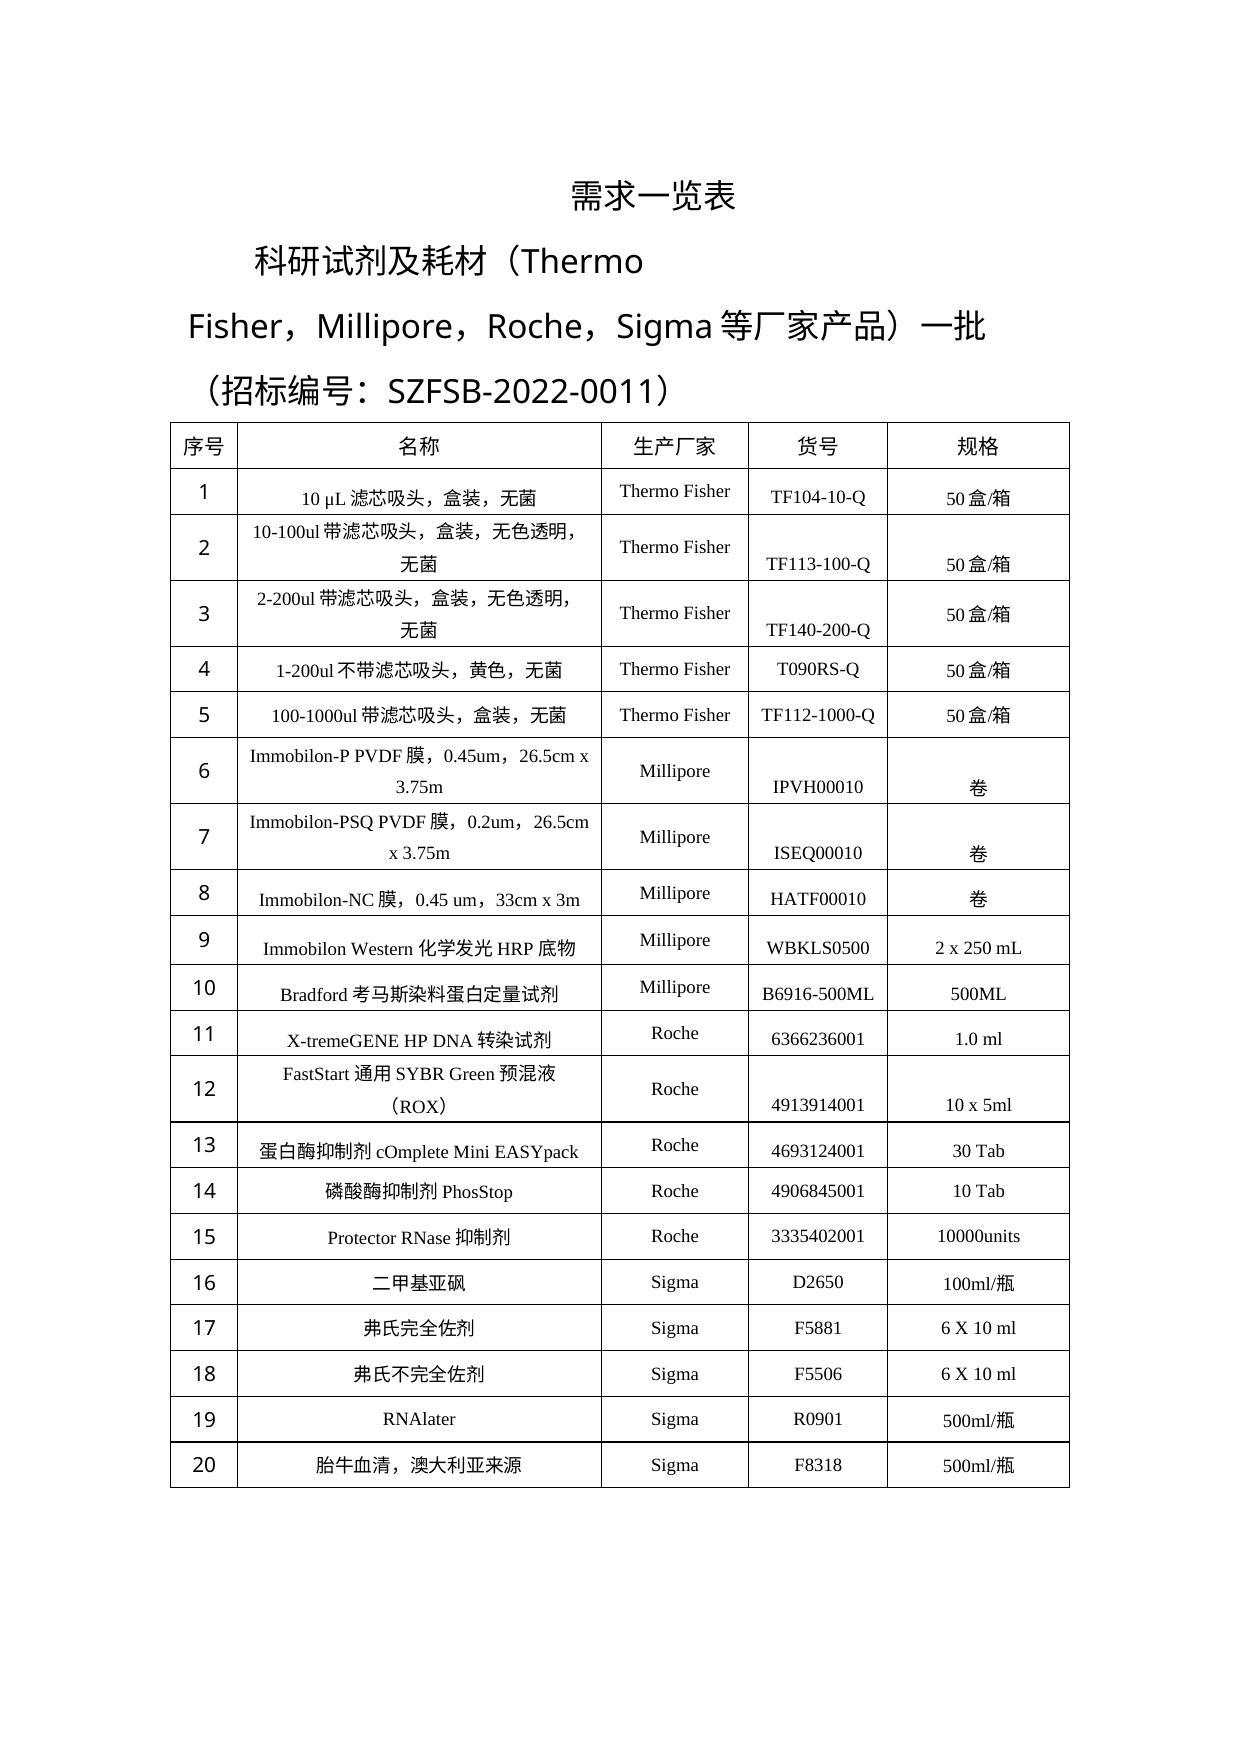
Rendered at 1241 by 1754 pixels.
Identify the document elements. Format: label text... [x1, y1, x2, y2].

table_cell Millipore [602, 916, 748, 964]
table_cell 50盒/箱 [888, 581, 1069, 646]
table_cell 50盒/箱 [888, 515, 1069, 579]
table_cell 11 [171, 1011, 237, 1055]
table_cell Thermo Fisher [602, 692, 748, 737]
table_cell 19 [171, 1397, 237, 1441]
table_cell 弗氏不完全佐剂 [238, 1351, 601, 1396]
table_cell Millipore [602, 738, 748, 803]
table_cell 卷 [888, 870, 1069, 915]
table_cell Immobilon Western 化学发光HRP 底物 [238, 916, 601, 964]
table_cell 500ML [888, 965, 1069, 1009]
table_cell 17 [171, 1305, 237, 1350]
table_cell Roche [602, 1056, 748, 1121]
table_cell TF113-100-Q [749, 515, 887, 579]
table_cell 4 [171, 647, 237, 691]
table_cell 2 x 250 mL [888, 916, 1069, 964]
table_cell 100-1000ul带滤芯吸头，盒装，无菌 [238, 692, 601, 737]
table_cell 10 x 5ml [888, 1056, 1069, 1121]
table_cell 12 [171, 1056, 237, 1121]
table_cell 1 [171, 469, 237, 513]
table_cell R0901 [749, 1397, 887, 1441]
table_cell 500ml/瓶 [888, 1397, 1069, 1441]
table_cell F5881 [749, 1305, 887, 1350]
table_cell Sigma [602, 1351, 748, 1396]
table_cell Thermo Fisher [602, 581, 748, 646]
table_cell B6916-500ML [749, 965, 887, 1009]
table_cell 100ml/瓶 [888, 1260, 1069, 1304]
table_cell F5506 [749, 1351, 887, 1396]
table_cell Millipore [602, 870, 748, 915]
table_cell 10 [171, 965, 237, 1009]
table_cell FastStart 通用SYBR Green 预混液（ROX） [238, 1056, 601, 1121]
table_header 货号 [749, 423, 887, 468]
table_cell Sigma [602, 1260, 748, 1304]
table_cell F8318 [749, 1443, 887, 1487]
table_cell 10 μL滤芯吸头，盒装，无菌 [238, 469, 601, 513]
table_cell Sigma [602, 1443, 748, 1487]
table_cell WBKLS0500 [749, 916, 887, 964]
table_cell 50盒/箱 [888, 647, 1069, 691]
table_cell 弗氏完全佐剂 [238, 1305, 601, 1350]
table_cell 10000units [888, 1214, 1069, 1258]
table_cell 4906845001 [749, 1168, 887, 1213]
table_cell Bradford 考马斯染料蛋白定量试剂 [238, 965, 601, 1009]
table_cell RNAlater [238, 1397, 601, 1441]
table_cell X-tremeGENE HP DNA转染试剂 [238, 1011, 601, 1055]
table_cell D2650 [749, 1260, 887, 1304]
table_cell 30 Tab [888, 1123, 1069, 1167]
text 需求一览表 [187, 162, 1053, 227]
table_cell Roche [602, 1011, 748, 1055]
table_cell Sigma [602, 1305, 748, 1350]
table_cell T090RS-Q [749, 647, 887, 691]
table_cell 13 [171, 1123, 237, 1167]
table_cell IPVH00010 [749, 738, 887, 803]
table_cell Roche [602, 1214, 748, 1258]
table_cell 10-100ul带滤芯吸头，盒装，无色透明，无菌 [238, 515, 601, 579]
table_cell Sigma [602, 1397, 748, 1441]
table_cell 15 [171, 1214, 237, 1258]
table_cell Immobilon-NC膜，0.45 um，33cm x 3m [238, 870, 601, 915]
table_cell 6 [171, 738, 237, 803]
table_cell 6366236001 [749, 1011, 887, 1055]
table_cell 1.0 ml [888, 1011, 1069, 1055]
table_cell 1-200ul不带滤芯吸头，黄色，无菌 [238, 647, 601, 691]
table_cell Millipore [602, 965, 748, 1009]
table_cell 7 [171, 804, 237, 869]
table_header 序号 [171, 423, 237, 468]
table_cell 二甲基亚砜 [238, 1260, 601, 1304]
table_cell 50盒/箱 [888, 692, 1069, 737]
table_cell 10 Tab [888, 1168, 1069, 1213]
table_cell 2 [171, 515, 237, 579]
table_cell 卷 [888, 738, 1069, 803]
table_cell 20 [171, 1443, 237, 1487]
table_cell 18 [171, 1351, 237, 1396]
table_cell 6 X 10 ml [888, 1305, 1069, 1350]
table_cell 14 [171, 1168, 237, 1213]
table_cell Immobilon-P PVDF膜，0.45um，26.5cm x 3.75m [238, 738, 601, 803]
table_header 名称 [238, 423, 601, 468]
table_cell 3 [171, 581, 237, 646]
table_cell Roche [602, 1123, 748, 1167]
table_cell 磷酸酶抑制剂PhosStop [238, 1168, 601, 1213]
table_cell 16 [171, 1260, 237, 1304]
table_cell 2-200ul带滤芯吸头，盒装，无色透明，无菌 [238, 581, 601, 646]
table_cell 胎牛血清，澳大利亚来源 [238, 1443, 601, 1487]
table_cell 4913914001 [749, 1056, 887, 1121]
table_cell 8 [171, 870, 237, 915]
table_cell 500ml/瓶 [888, 1443, 1069, 1487]
table_cell Thermo Fisher [602, 647, 748, 691]
table_header 规格 [888, 423, 1069, 468]
table_cell ISEQ00010 [749, 804, 887, 869]
table_cell 4693124001 [749, 1123, 887, 1167]
table_cell 6 X 10 ml [888, 1351, 1069, 1396]
table_cell Thermo Fisher [602, 515, 748, 579]
table_cell Protector RNase抑制剂 [238, 1214, 601, 1258]
table_header 生产厂家 [602, 423, 748, 468]
table_cell 50盒/箱 [888, 469, 1069, 513]
table_cell Roche [602, 1168, 748, 1213]
table_cell Millipore [602, 804, 748, 869]
table_cell 卷 [888, 804, 1069, 869]
table_cell Thermo Fisher [602, 469, 748, 513]
table_cell TF112-1000-Q [749, 692, 887, 737]
text 科研试剂及耗材（Thermo Fisher，Millipore，Roche，Sigma等厂家产品）一批（招标编号：SZFSB-2022-0011） [187, 227, 1053, 422]
table_cell Immobilon-PSQ PVDF膜，0.2um，26.5cm x 3.75m [238, 804, 601, 869]
table_cell 3335402001 [749, 1214, 887, 1258]
table_cell 9 [171, 916, 237, 964]
table_cell TF104-10-Q [749, 469, 887, 513]
table_cell 5 [171, 692, 237, 737]
table_cell 蛋白酶抑制剂cOmplete Mini EASYpack [238, 1123, 601, 1167]
table_cell TF140-200-Q [749, 581, 887, 646]
table_cell HATF00010 [749, 870, 887, 915]
